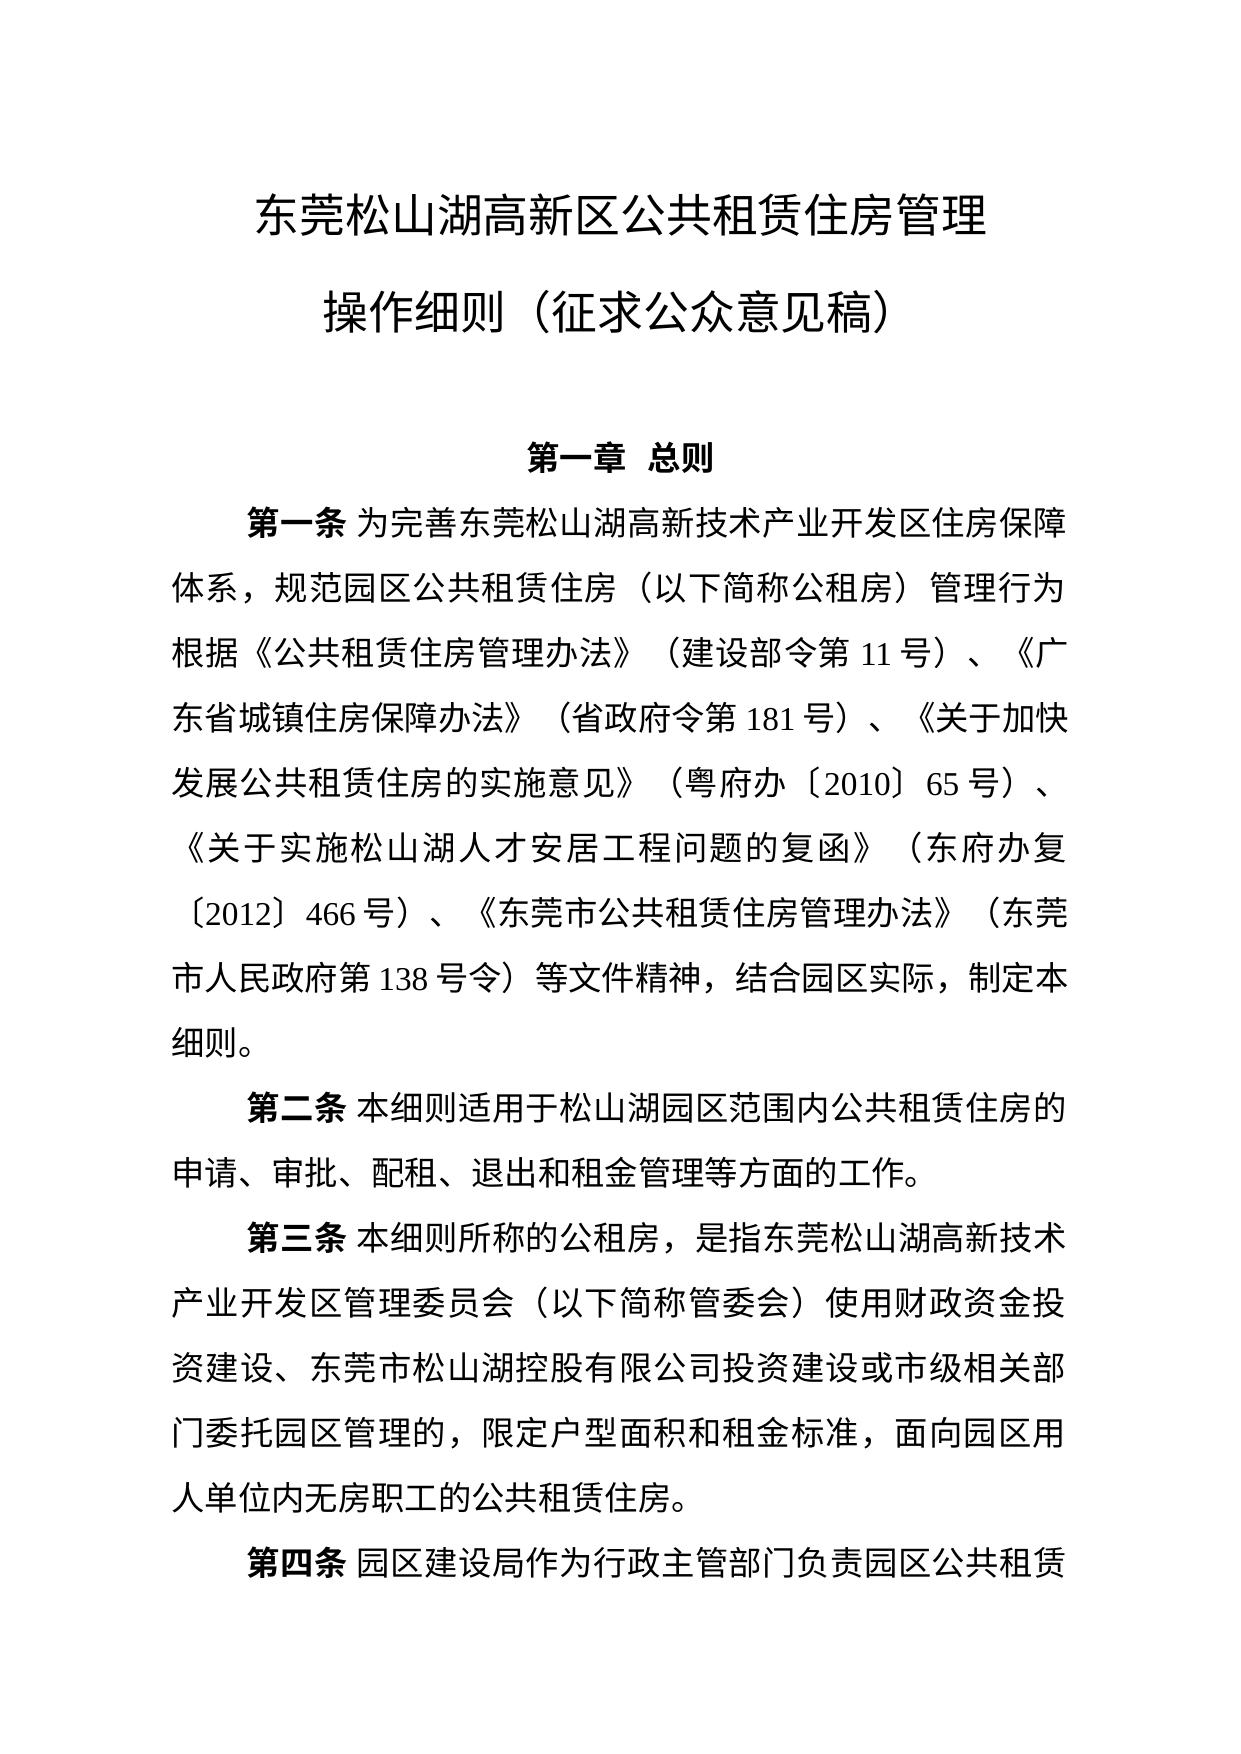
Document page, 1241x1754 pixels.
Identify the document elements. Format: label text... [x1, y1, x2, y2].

text 第二条 本细则适用于松山湖园区范围内公共租赁住房的申请、审批、配租、退出和租金管理等方面的工作。 [171, 1073, 1069, 1203]
text 第三条 本细则所称的公租房，是指东莞松山湖高新技术产业开发区管理委员会（以下简称管委会）使用财政资金投资建设、东莞市松山湖控股有限公司投资建设或市级相关部门委托园区管理的，限定户型面积和租金标准，面向园区用人单位内无房职工的公共租赁住房。 [171, 1203, 1069, 1528]
text 东莞松山湖高新区公共租赁住房管理 [171, 163, 1069, 261]
text 操作细则（征求公众意见稿） [171, 261, 1069, 358]
list 总则 [171, 423, 1069, 488]
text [171, 1528, 1069, 1593]
text 第一条 为完善东莞松山湖高新技术产业开发区住房保障体系，规范园区公共租赁住房（以下简称公租房）管理行为，根据《公共租赁住房管理办法》（建设部令第11号）、《广东省城镇住房保障办法》（省政府令第181号）、《关于加快发展公共租赁住房的实施意见》（粤府办〔2010〕65号）、《关于实施松山湖人才安居工程问题的复函》（东府办复〔2012〕466号）、《东莞市公共租赁住房管理办法》（东莞市人民政府第138号令）等文件精神，结合园区实际，制定本细则。 [171, 488, 1069, 1073]
